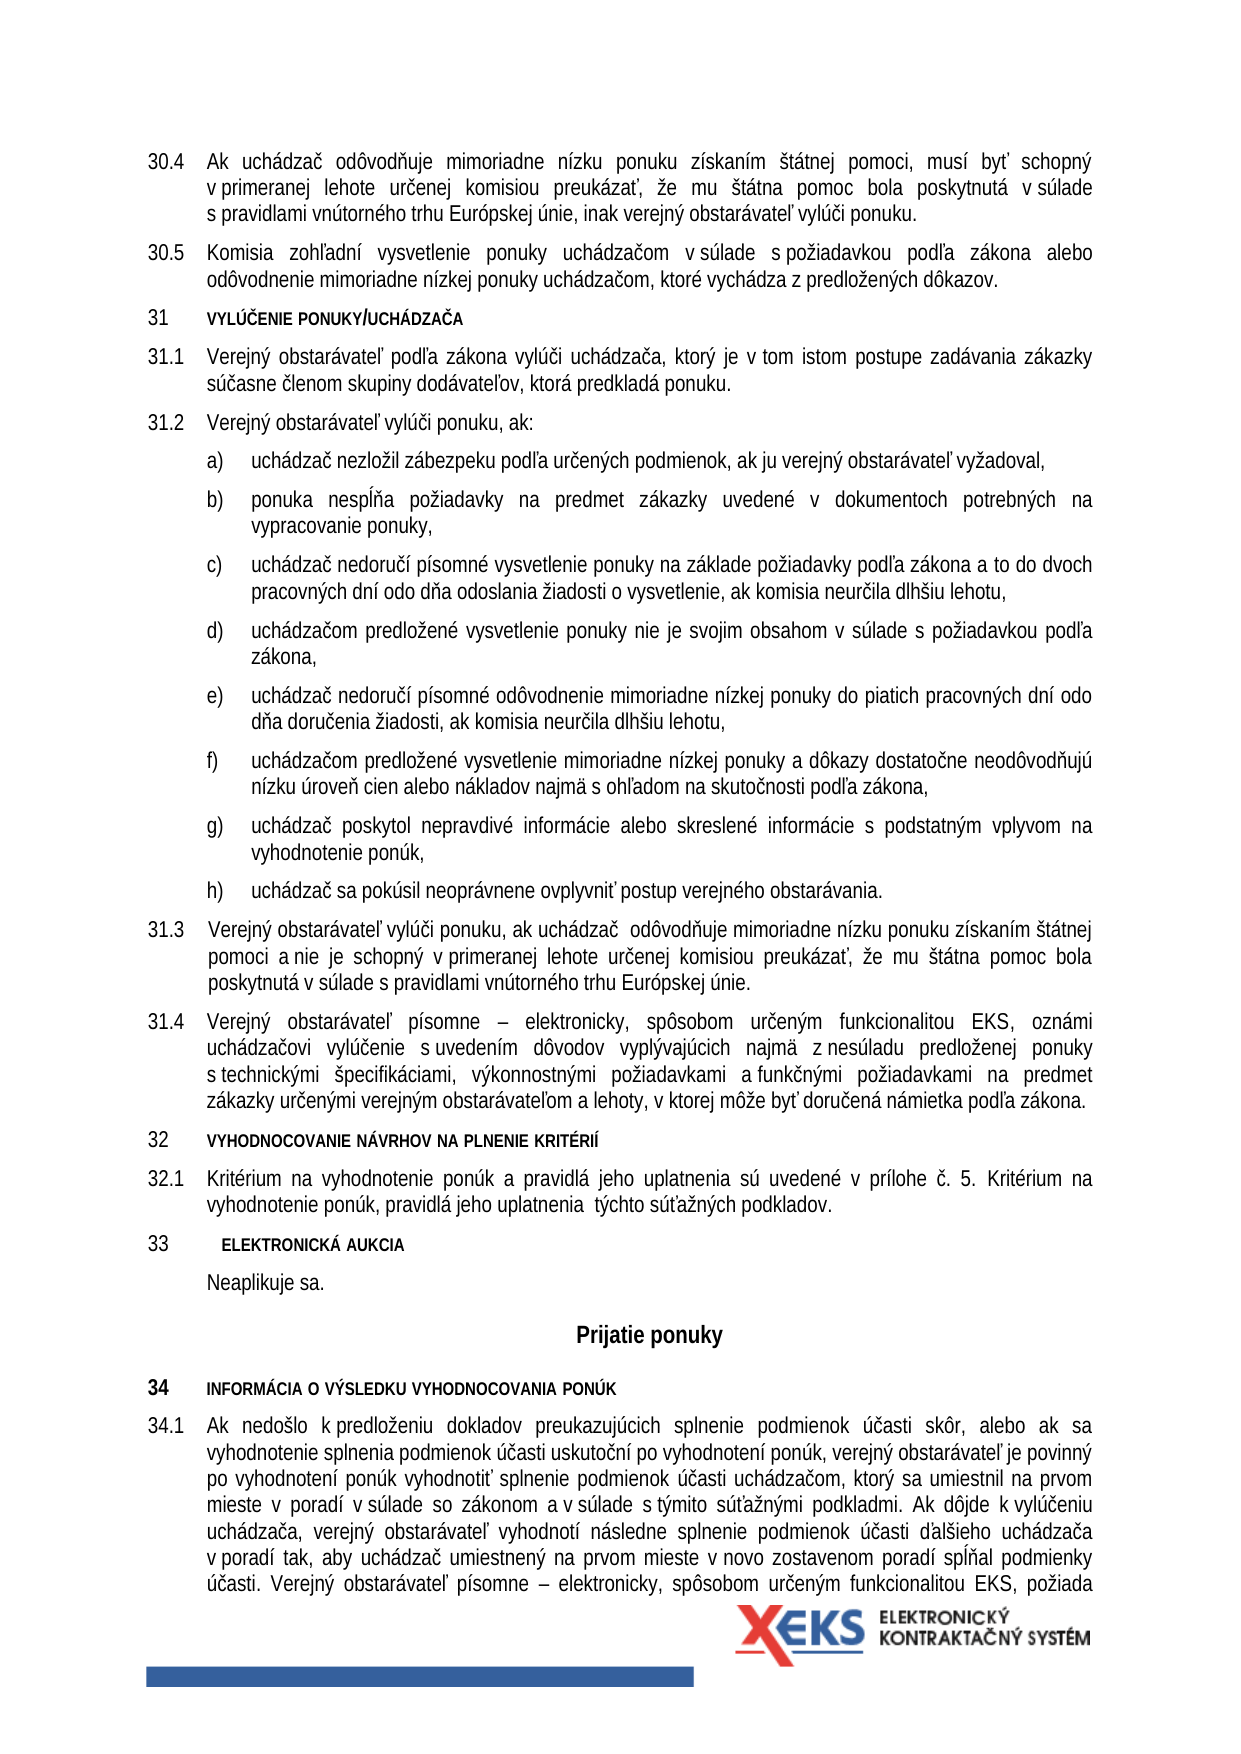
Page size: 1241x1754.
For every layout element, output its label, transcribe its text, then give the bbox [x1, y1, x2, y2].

list uchádzačom predložené vysvetlenie ponuky nie je svojim obsahom v súlade s požiadavkou podľa zákona, [207, 617, 1093, 669]
list uchádzačom predložené vysvetlenie mimoriadne nízkej ponuky a dôkazy dostatočne neodôvodňujú nízku úroveň cien alebo nákladov najmä s ohľadom na skutočnosti podľa zákona, [207, 747, 1093, 800]
list uchádzač nedoručí písomné vysvetlenie ponuky na základe požiadavky podľa zákona a to do dvoch pracovných dní odo dňa odoslania žiadosti o vysvetlenie, ak komisia neurčila dlhšiu lehotu, [207, 551, 1093, 604]
list Ak uchádzač odôvodňuje mimoriadne nízku ponuku získaním štátnej pomoci, musí byť schopný v primeranej lehote určenej komisiou preukázať, že mu štátna pomoc bola poskytnutá v súlade s pravidlami vnútorného trhu Európskej únie, inak verejný obstarávateľ vylúči ponuku. [148, 148, 1093, 227]
list Verejný obstarávateľ podľa zákona vylúči uchádzača, ktorý je v tom istom postupe zadávania zákazky súčasne členom skupiny dodávateľov, ktorá predkladá ponuku. [148, 343, 1093, 396]
list uchádzač poskytol nepravdivé informácie alebo skreslené informácie s podstatným vplyvom na vyhodnotenie ponúk, [207, 812, 1093, 865]
list vylúčenie ponuky/uchádzača [148, 304, 1093, 331]
list uchádzač nezložil zábezpeku podľa určených podmienok, ak ju verejný obstarávateľ vyžadoval, [207, 447, 1093, 474]
picture [146, 1605, 1090, 1687]
list Komisia zohľadní vysvetlenie ponuky uchádzačom v súlade s požiadavkou podľa zákona alebo odôvodnenie mimoriadne nízkej ponuky uchádzačom, ktoré vychádza z predložených dôkazov. [148, 239, 1093, 292]
text Prijatie ponuky [207, 1320, 1093, 1348]
list uchádzač sa pokúsil neoprávnene ovplyvniť postup verejného obstarávania. [207, 877, 1093, 904]
list uchádzač nedoručí písomné odôvodnenie mimoriadne nízkej ponuky do piatich pracovných dní odo dňa doručenia žiadosti, ak komisia neurčila dlhšiu lehotu, [207, 682, 1093, 734]
text 32.1 Kritérium na vyhodnotenie ponúk a pravidlá jeho uplatnenia sú uvedené v prílohe č. 5. Kritérium na vyhodnotenie ponúk, pravidlá jeho uplatnenia týchto súťažných podkladov. [148, 1164, 1093, 1217]
list informácia o výsledku vyhodnocovania ponúk [148, 1373, 1093, 1400]
text 33 elektronická aukcia [148, 1230, 1093, 1256]
list ponuka nespĺňa požiadavky na predmet zákazky uvedené v dokumentoch potrebných na vypracovanie ponuky, [207, 486, 1093, 539]
list Verejný obstarávateľ vylúči ponuku, ak: [148, 408, 1093, 435]
list vyhodnocovanie návrhov na plnenie kritérií [148, 1126, 1093, 1152]
text Neaplikuje sa. [207, 1269, 1093, 1295]
list Verejný obstarávateľ písomne – elektronicky, spôsobom určeným funkcionalitou EKS, oznámi uchádzačovi vylúčenie s uvedením dôvodov vyplývajúcich najmä z nesúladu predloženej ponuky s technickými špecifikáciami, výkonnostnými požiadavkami a funkčnými požiadavkami na predmet zákazky určenými verejným obstarávateľom a lehoty, v ktorej môže byť doručená námietka podľa zákona. [148, 1008, 1093, 1113]
list Verejný obstarávateľ vylúči ponuku, ak uchádzač odôvodňuje mimoriadne nízku ponuku získaním štátnej pomoci a nie je schopný v primeranej lehote určenej komisiou preukázať, že mu štátna pomoc bola poskytnutá v súlade s pravidlami vnútorného trhu Európskej únie. [148, 916, 1093, 995]
